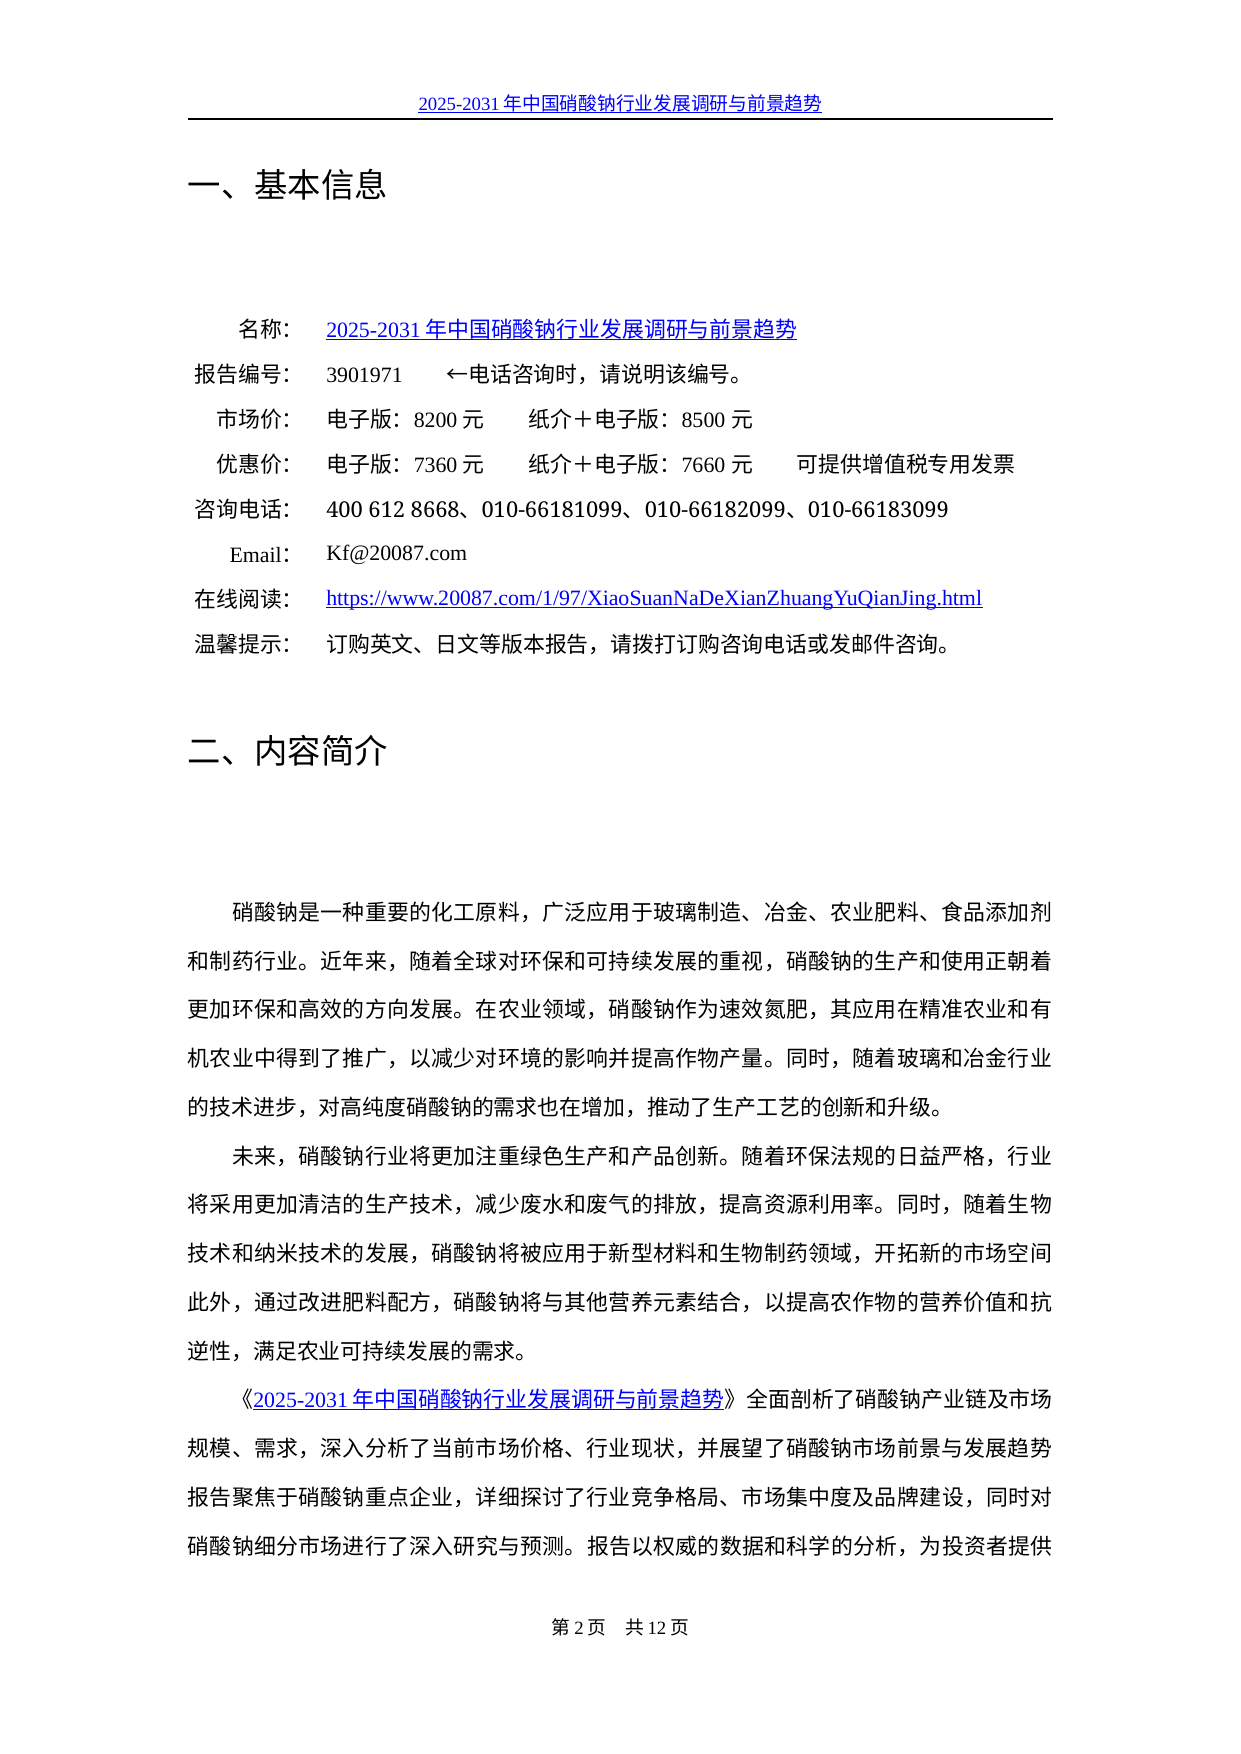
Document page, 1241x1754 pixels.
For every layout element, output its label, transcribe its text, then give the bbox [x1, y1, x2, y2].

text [187, 894, 1053, 1561]
table_cell 电子版：8200 元 纸介＋电子版：8500 元 [315, 402, 1073, 447]
table_cell 报告编号： [167, 357, 315, 402]
table_cell Email： [167, 537, 315, 582]
table_cell 订购英文、日文等版本报告，请拨打订购咨询电话或发邮件咨询。 [315, 627, 1073, 672]
table_header 名称： [167, 312, 315, 357]
table_cell [315, 582, 1073, 627]
table_cell 优惠价： [167, 447, 315, 492]
table_header 2025-2031年中国硝酸钠行业发展调研与前景趋势 [315, 312, 1073, 357]
table_cell 电子版：7360 元 纸介＋电子版：7660 元 可提供增值税专用发票 [315, 447, 1073, 492]
table_cell 市场价： [167, 402, 315, 447]
table_cell 在线阅读： [167, 582, 315, 627]
table_cell Kf@20087.com [315, 537, 1073, 582]
table_cell 咨询电话： [167, 492, 315, 537]
table_cell 400 612 8668、010-66181099、010-66182099、010-66183099 [315, 492, 1073, 537]
title 一、基本信息 [187, 150, 1053, 215]
table_cell 3901971 ←电话咨询时，请说明该编号。 [315, 357, 1073, 402]
title 二、内容简介 [187, 717, 1053, 782]
table_cell 温馨提示： [167, 627, 315, 672]
